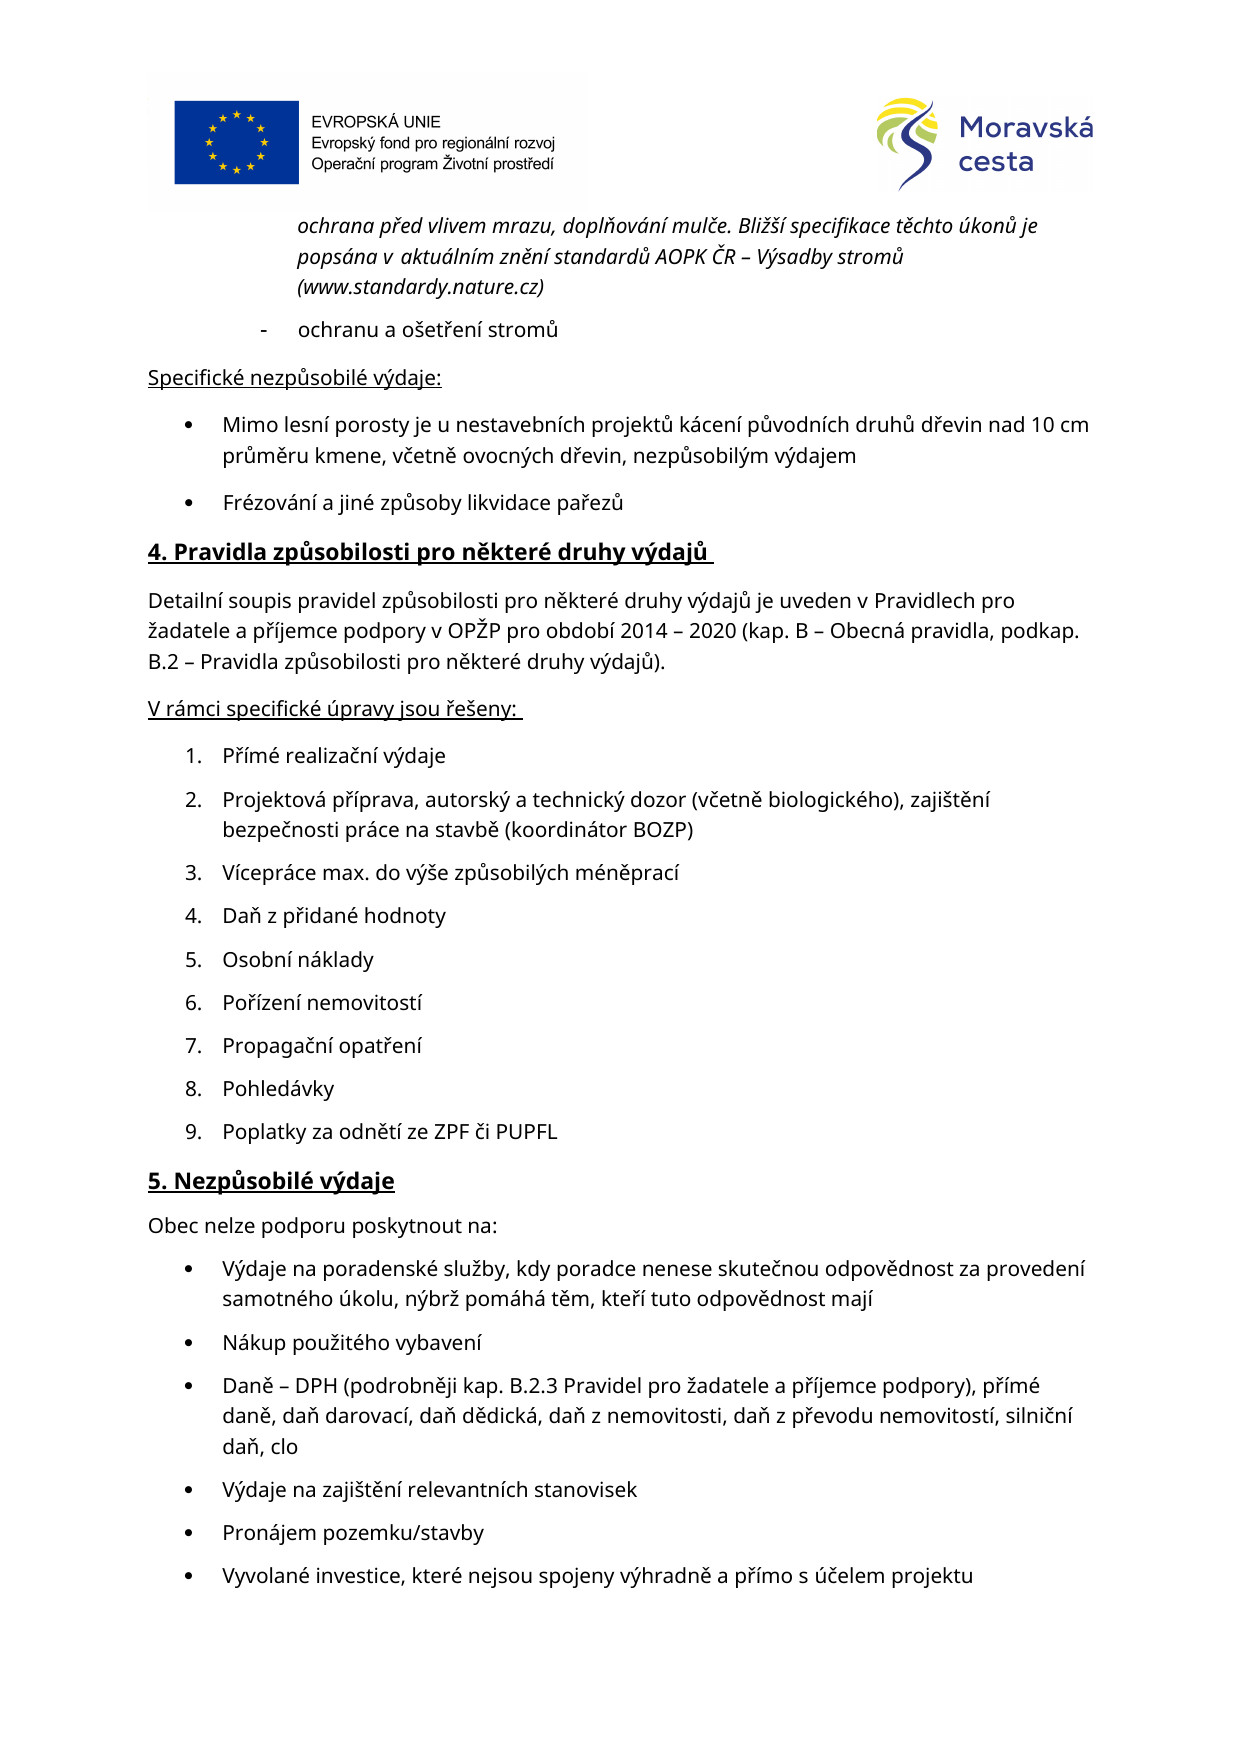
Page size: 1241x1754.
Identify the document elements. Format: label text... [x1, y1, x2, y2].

text 5. Nezpůsobilé výdaje [148, 1164, 1093, 1196]
text 4. Pravidla způsobilosti pro některé druhy výdajů [148, 535, 1093, 567]
list Daň z přidané hodnoty [185, 902, 1093, 930]
list Pronájem pozemku/stavby [185, 1518, 1093, 1547]
list Výdaje na zajištění relevantních stanovisek [185, 1475, 1093, 1504]
text V rámci specifické úpravy jsou řešeny: [148, 694, 1093, 723]
text Detailní soupis pravidel způsobilosti pro některé druhy výdajů je uveden v Pravidlech pro žadatele a příjemce podpory v OPŽP pro období 2014 – 2020 (kap. B – Obecná pravidla, podkap. B.2 – Pravidla způsobilosti pro některé druhy výdajů). [148, 586, 1093, 676]
list Osobní náklady [185, 945, 1093, 973]
list Pohledávky [185, 1074, 1093, 1103]
list Frézování a jiné způsoby likvidace pařezů [185, 488, 1093, 517]
picture [147, 73, 589, 212]
list ochranu a ošetření stromů [260, 316, 1093, 344]
list Pořízení nemovitostí [185, 988, 1093, 1016]
list Daně – DPH (podrobněji kap. B.2.3 Pravidel pro žadatele a příjemce podpory), přímé daně, daň darovací, daň dědická, daň z nemovitosti, daň z převodu nemovitostí, silniční daň, clo [185, 1371, 1093, 1461]
list Mimo lesní porosty je u nestavebních projektů kácení původních druhů dřevin nad 10 cm průměru kmene, včetně ovocných dřevin, nezpůsobilým výdajem [185, 410, 1093, 469]
list Propagační opatření [185, 1031, 1093, 1059]
list Vyvolané investice, které nejsou spojeny výhradně a přímo s účelem projektu [185, 1561, 1093, 1590]
list Poplatky za odnětí ze ZPF či PUPFL [185, 1117, 1093, 1146]
list Projektová příprava, autorský a technický dozor (včetně biologického), zajištění bezpečnosti práce na stavbě (koordinátor BOZP) [185, 785, 1093, 844]
list Vícepráce max. do výše způsobilých méněprací [185, 858, 1093, 887]
list Přímé realizační výdaje [185, 742, 1093, 770]
text Obec nelze podporu poskytnout na: [148, 1211, 1093, 1239]
list Nákup použitého vybavení [185, 1328, 1093, 1356]
list Výdaje na poradenské služby, kdy poradce nenese skutečnou odpovědnost za provedení samotného úkolu, nýbrž pomáhá těm, kteří tuto odpovědnost mají [185, 1254, 1093, 1313]
text Specifické nezpůsobilé výdaje: [148, 363, 1093, 391]
picture [877, 95, 1093, 192]
